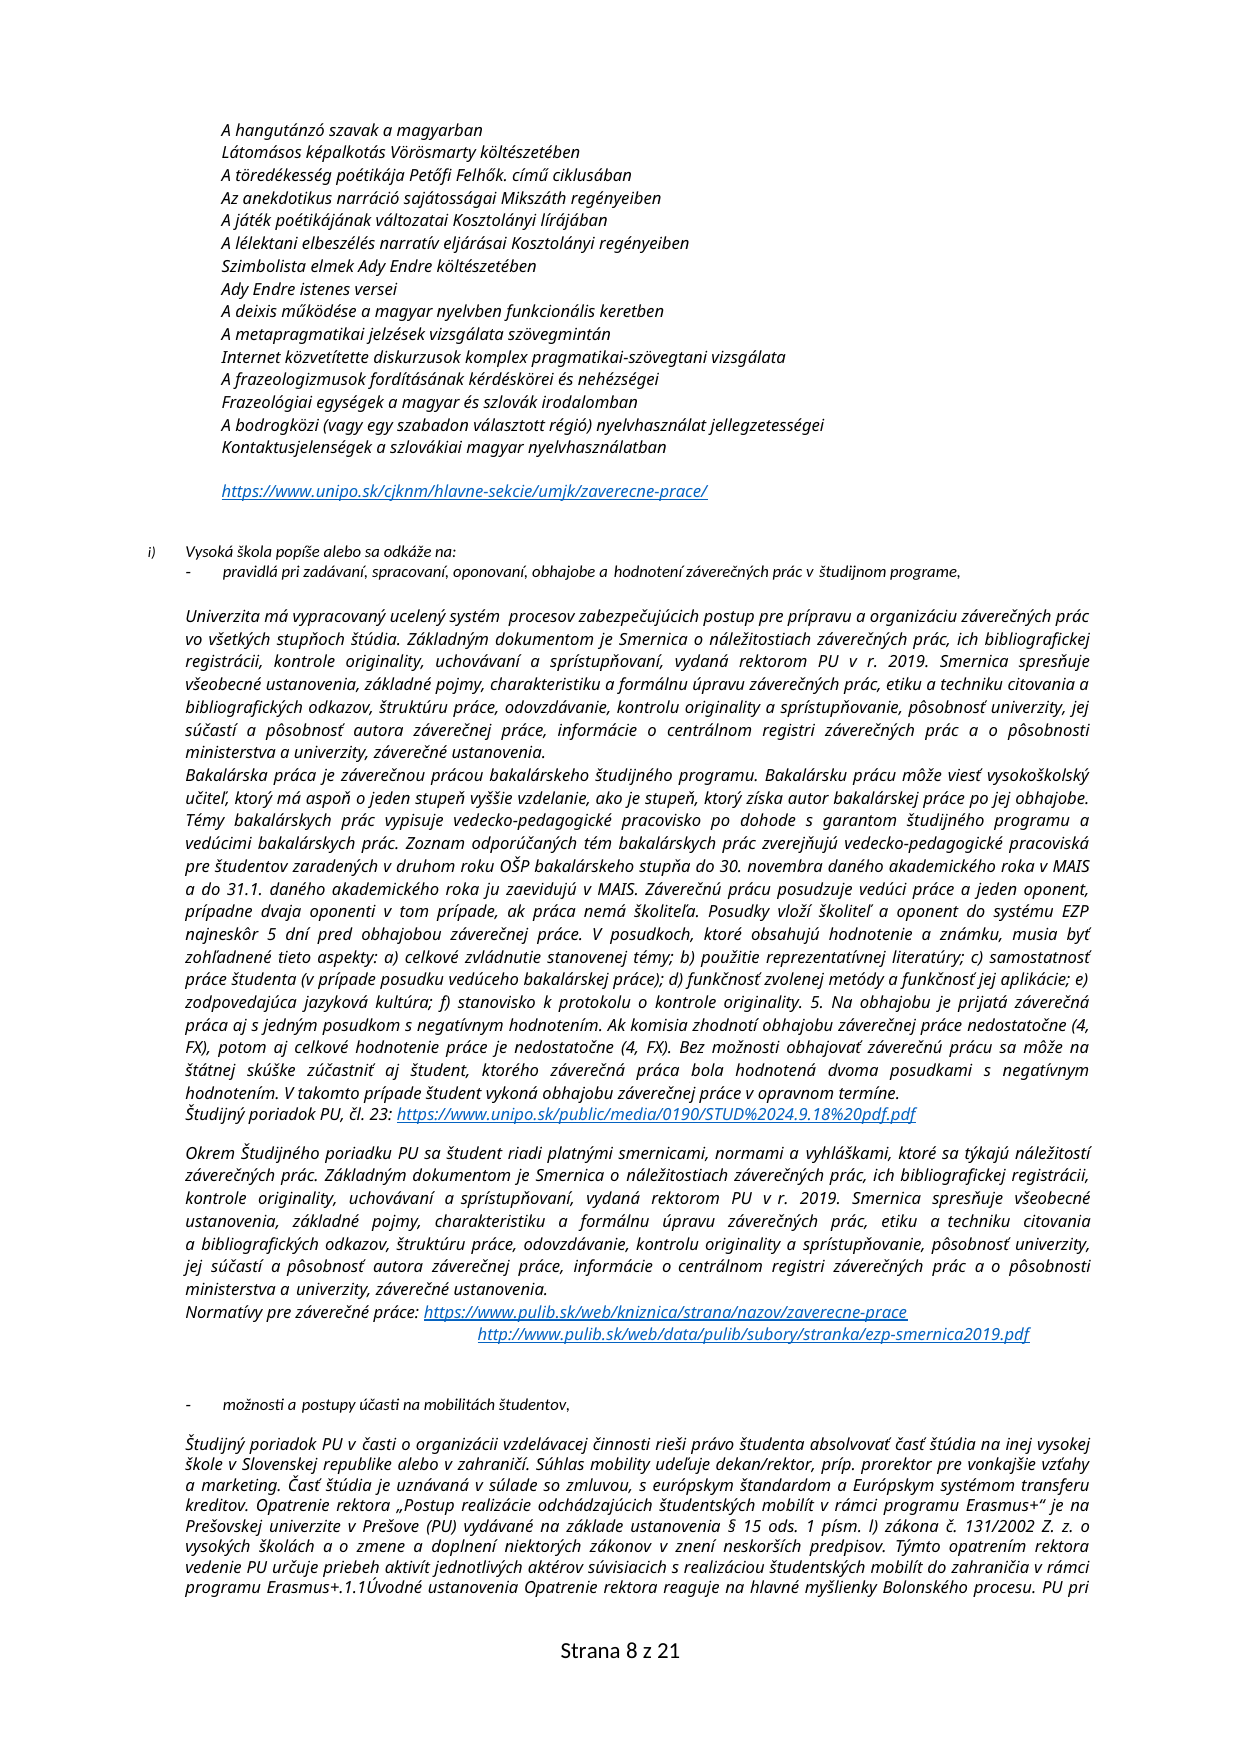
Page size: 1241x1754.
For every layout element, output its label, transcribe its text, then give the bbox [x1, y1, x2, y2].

text https://www.unipo.sk/cjknm/hlavne-sekcie/umjk/zaverecne-prace/ [148, 481, 1092, 502]
text Internet közvetítette diskurzusok komplex pragmatikai-szövegtani vizsgálata [148, 345, 1092, 368]
text A hangutánzó szavak a magyarban [148, 118, 1092, 141]
text Frazeológiai egységek a magyar és szlovák irodalomban [148, 391, 1092, 413]
text Látomásos képalkotás Vörösmarty költészetében [148, 141, 1092, 163]
text Az anekdotikus narráció sajátosságai Mikszáth regényeiben [148, 186, 1092, 209]
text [185, 1434, 1092, 1599]
list možnosti a postupy účasti na mobilitách študentov, [185, 1394, 1092, 1414]
text Ady Endre istenes versei [148, 277, 1092, 300]
text Študijný poriadok PU, čl. 23: https://www.unipo.sk/public/media/0190/STUD%2024.9.18%20pdf.pdf [148, 1104, 1092, 1124]
text A metapragmatikai jelzések vizsgálata szövegmintán [148, 322, 1092, 345]
text A deixis működése a magyar nyelvben funkcionális keretben [148, 300, 1092, 322]
text Okrem Študijného poriadku PU sa študent riadi platnými smernicami, normami a vyhláškami, ktoré sa týkajú náležitostí záverečných prác. Základným dokumentom je Smernica o náležitostiach záverečných prác, ich bibliografickej registrácii, kontrole originality, uchovávaní a sprístupňovaní, vydaná rektorom PU v r. 2019. Smernica spresňuje všeobecné ustanovenia, základné pojmy, charakteristiku a formálnu úpravu záverečných prác, etiku a techniku citovania a bibliografických odkazov, štruktúru práce, odovzdávanie, kontrolu originality a sprístupňovanie, pôsobnosť univerzity, jej súčastí a pôsobnosť autora záverečnej práce, informácie o centrálnom registri záverečných prác a o pôsobnosti ministerstva a univerzity, záverečné ustanovenia. [185, 1141, 1092, 1300]
text Szimbolista elmek Ady Endre költészetében [148, 254, 1092, 277]
list pravidlá pri zadávaní, spracovaní, oponovaní, obhajobe a hodnotení záverečných prác v študijnom programe, [185, 562, 1092, 582]
text A játék poétikájának változatai Kosztolányi lírájában [148, 209, 1092, 232]
text A frazeologizmusok fordításának kérdéskörei és nehézségei [148, 368, 1092, 391]
text A bodrogközi (vagy egy szabadon választott régió) nyelvhasználat jellegzetességei [148, 413, 1092, 436]
text A töredékesség poétikája Petőfi Felhők. című ciklusában [148, 163, 1092, 186]
text http://www.pulib.sk/web/data/pulib/subory/stranka/ezp-smernica2019.pdf [148, 1323, 1092, 1346]
text Kontaktusjelenségek a szlovákiai magyar nyelvhasználatban [148, 436, 1092, 459]
list Vysoká škola popíše alebo sa odkáže na: [148, 541, 1092, 562]
text Normatívy pre záverečné práce: https://www.pulib.sk/web/kniznica/strana/nazov/zaverecne-prace [148, 1300, 1092, 1323]
text A lélektani elbeszélés narratív eljárásai Kosztolányi regényeiben [148, 232, 1092, 254]
text Bakalárska práca je záverečnou prácou bakalárskeho študijného programu. Bakalársku prácu môže viesť vysokoškolský učiteľ, ktorý má aspoň o jeden stupeň vyššie vzdelanie, ako je stupeň, ktorý získa autor bakalárskej práce po jej obhajobe. Témy bakalárskych prác vypisuje vedecko-pedagogické pracovisko po dohode s garantom študijného programu a vedúcimi bakalárskych prác. Zoznam odporúčaných tém bakalárskych prác zverejňujú vedecko-pedagogické pracoviská pre študentov zaradených v druhom roku OŠP bakalárskeho stupňa do 30. novembra daného akademického roka v MAIS a do 31.1. daného akademického roka ju zaevidujú v MAIS. Záverečnú prácu posudzuje vedúci práce a jeden oponent, prípadne dvaja oponenti v tom prípade, ak práca nemá školiteľa. Posudky vloží školiteľ a oponent do systému EZP najneskôr 5 dní pred obhajobou záverečnej práce. V posudkoch, ktoré obsahujú hodnotenie a známku, musia byť zohľadnené tieto aspekty: a) celkové zvládnutie stanovenej témy; b) použitie reprezentatívnej literatúry; c) samostatnosť práce študenta (v prípade posudku vedúceho bakalárskej práce); d) funkčnosť zvolenej metódy a funkčnosť jej aplikácie; e) zodpovedajúca jazyková kultúra; f) stanovisko k protokolu o kontrole originality. 5. Na obhajobu je prijatá záverečná práca aj s jedným posudkom s negatívnym hodnotením. Ak komisia zhodnotí obhajobu záverečnej práce nedostatočne (4, FX), potom aj celkové hodnotenie práce je nedostatočne (4, FX). Bez možnosti obhajovať záverečnú prácu sa môže na štátnej skúške zúčastniť aj študent, ktorého záverečná práca bola hodnotená dvoma posudkami s negatívnym hodnotením. V takomto prípade študent vykoná obhajobu záverečnej práce v opravnom termíne. [185, 763, 1092, 1104]
text Univerzita má vypracovaný ucelený systém procesov zabezpečujúcich postup pre prípravu a organizáciu záverečných prác vo všetkých stupňoch štúdia. Základným dokumentom je Smernica o náležitostiach záverečných prác, ich bibliografickej registrácii, kontrole originality, uchovávaní a sprístupňovaní, vydaná rektorom PU v r. 2019. Smernica spresňuje všeobecné ustanovenia, základné pojmy, charakteristiku a formálnu úpravu záverečných prác, etiku a techniku citovania a bibliografických odkazov, štruktúru práce, odovzdávanie, kontrolu originality a sprístupňovanie, pôsobnosť univerzity, jej súčastí a pôsobnosť autora záverečnej práce, informácie o centrálnom registri záverečných prác a o pôsobnosti ministerstva a univerzity, záverečné ustanovenia. [185, 604, 1092, 763]
